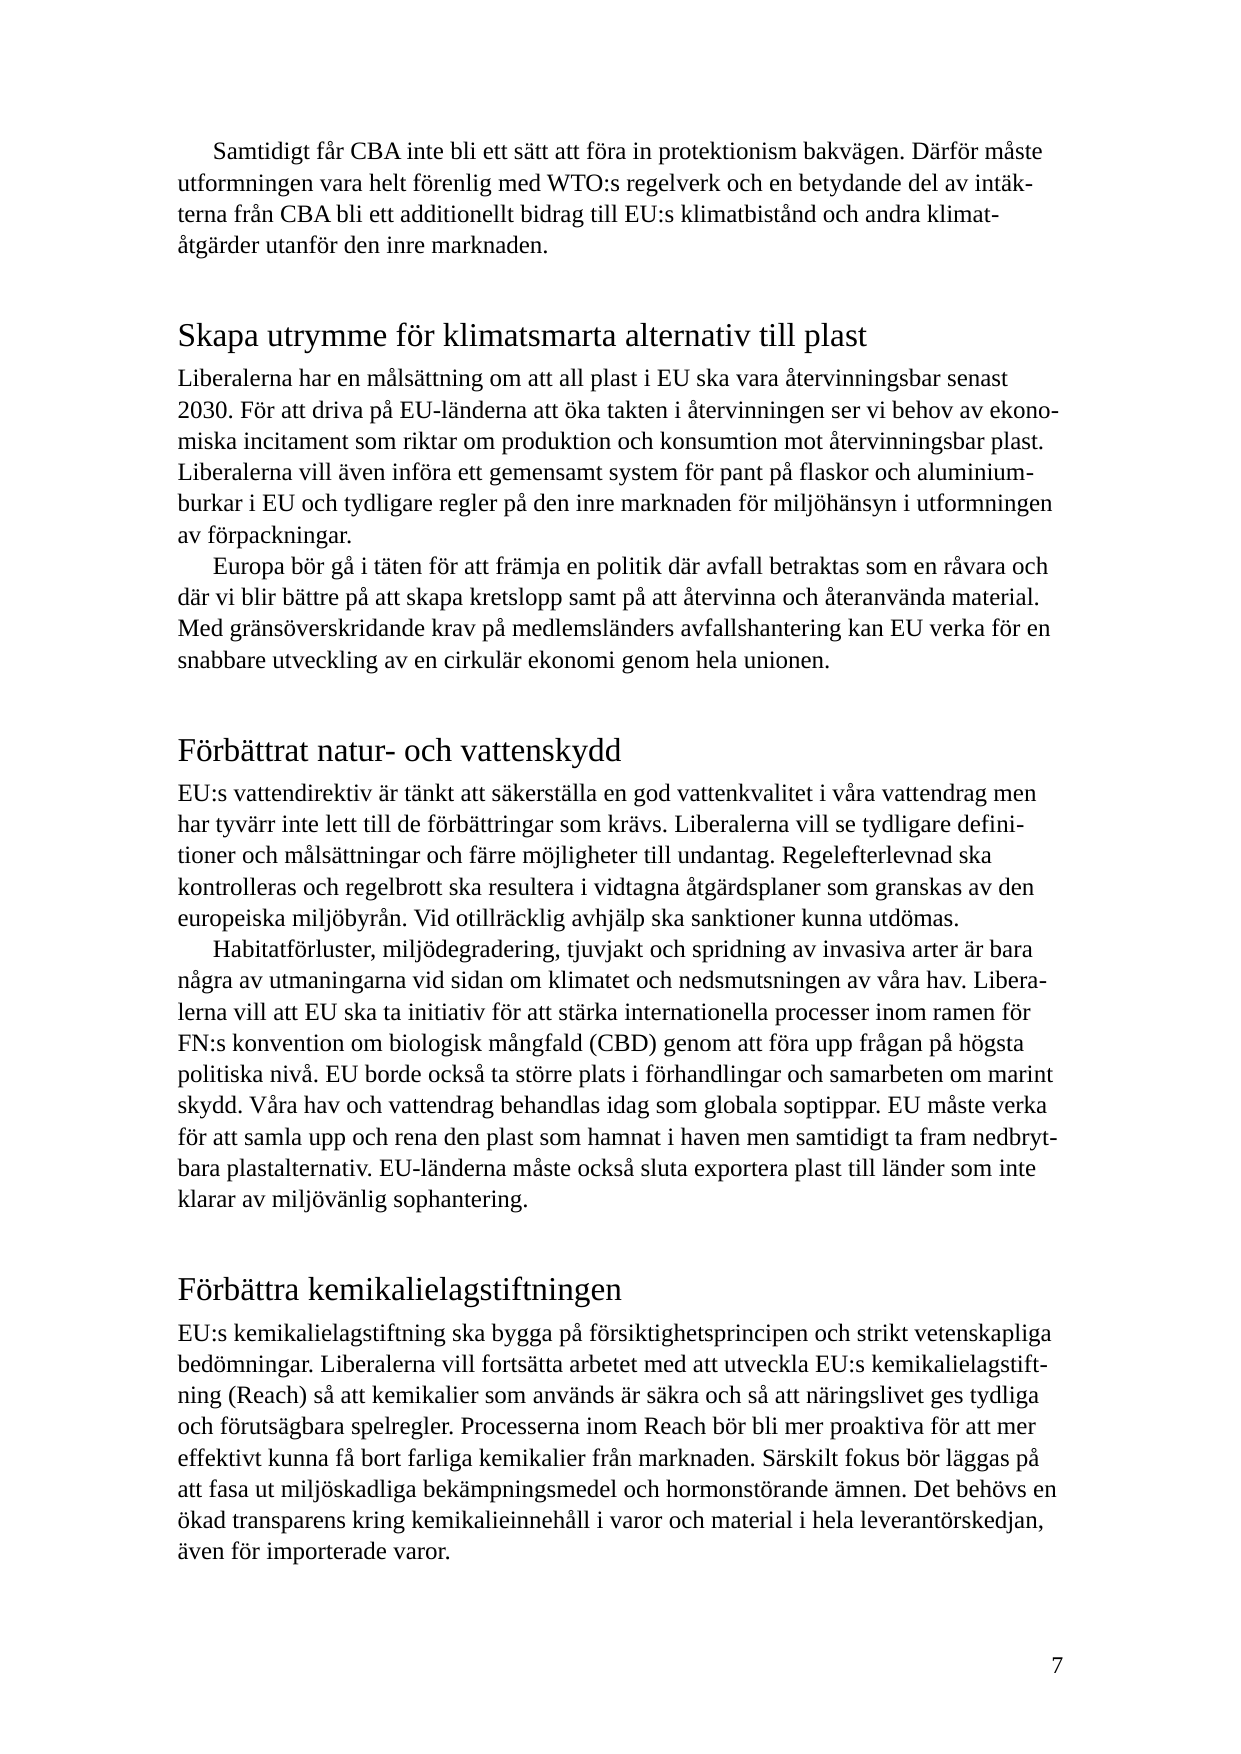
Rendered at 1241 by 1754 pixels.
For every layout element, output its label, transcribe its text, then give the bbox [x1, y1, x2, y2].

subtitle Förbättra kemikalielagstiftningen [177, 1276, 1063, 1307]
text Liberalerna har en målsättning om att all plast i EU ska vara återvinningsbar senast 2030. För att driva på EU-länderna att öka takten i återvinningen ser vi behov av ekonomiska incitament som riktar om produktion och konsumtion mot återvinningsbar plast. Liberalerna vill även införa ett gemensamt system för pant på flaskor och aluminiumburkar i EU och tydligare regler på den inre marknaden för miljöhänsyn i utformningen av förpackningar. [177, 361, 1063, 548]
subtitle Skapa utrymme för klimatsmarta alternativ till plast [177, 321, 1063, 353]
text Samtidigt får CBA inte bli ett sätt att föra in protektionism bakvägen. Därför måste utformningen vara helt förenlig med WTO:s regelverk och en betydande del av intäkterna från CBA bli ett additionellt bidrag till EU:s klimatbistånd och andra klimatåtgärder utanför den inre marknaden. [177, 134, 1063, 259]
text Europa bör gå i täten för att främja en politik där avfall betraktas som en råvara och där vi blir bättre på att skapa kretslopp samt på att återvinna och återanvända material. Med gränsöverskridande krav på medlemsländers avfallshantering kan EU verka för en snabbare utveckling av en cirkulär ekonomi genom hela unionen. [177, 548, 1063, 673]
text EU:s kemikalielagstiftning ska bygga på försiktighetsprincipen och strikt vetenskapliga bedömningar. Liberalerna vill fortsätta arbetet med att utveckla EU:s kemikalielagstiftning (Reach) så att kemikalier som används är säkra och så att näringslivet ges tydliga och förutsägbara spelregler. Processerna inom Reach bör bli mer proaktiva för att mer effektivt kunna få bort farliga kemikalier från marknaden. Särskilt fokus bör läggas på att fasa ut miljöskadliga bekämpningsmedel och hormonstörande ämnen. Det behövs en ökad transparens kring kemikalieinnehåll i varor och material i hela leverantörskedjan, även för importerade varor. [177, 1315, 1063, 1565]
text EU:s vattendirektiv är tänkt att säkerställa en god vattenkvalitet i våra vattendrag men har tyvärr inte lett till de förbättringar som krävs. Liberalerna vill se tydligare definitioner och målsättningar och färre möjligheter till undantag. Regelefterlevnad ska kontrolleras och regelbrott ska resultera i vidtagna åtgärdsplaner som granskas av den europeiska miljöbyrån. Vid otillräcklig avhjälp ska sanktioner kunna utdömas. [177, 776, 1063, 932]
text Habitatförluster, miljödegradering, tjuvjakt och spridning av invasiva arter är bara några av utmaningarna vid sidan om klimatet och nedsmutsningen av våra hav. Liberalerna vill att EU ska ta initiativ för att stärka internationella processer inom ramen för FN:s konvention om biologisk mångfald (CBD) genom att föra upp frågan på högsta politiska nivå. EU borde också ta större plats i förhandlingar och samarbeten om marint skydd. Våra hav och vattendrag behandlas idag som globala soptippar. EU måste verka för att samla upp och rena den plast som hamnat i haven men samtidigt ta fram nedbrytbara plastalternativ. EU-länderna måste också sluta exportera plast till länder som inte klarar av miljövänlig sophantering. [177, 932, 1063, 1213]
subtitle Förbättrat natur- och vattenskydd [177, 736, 1063, 767]
